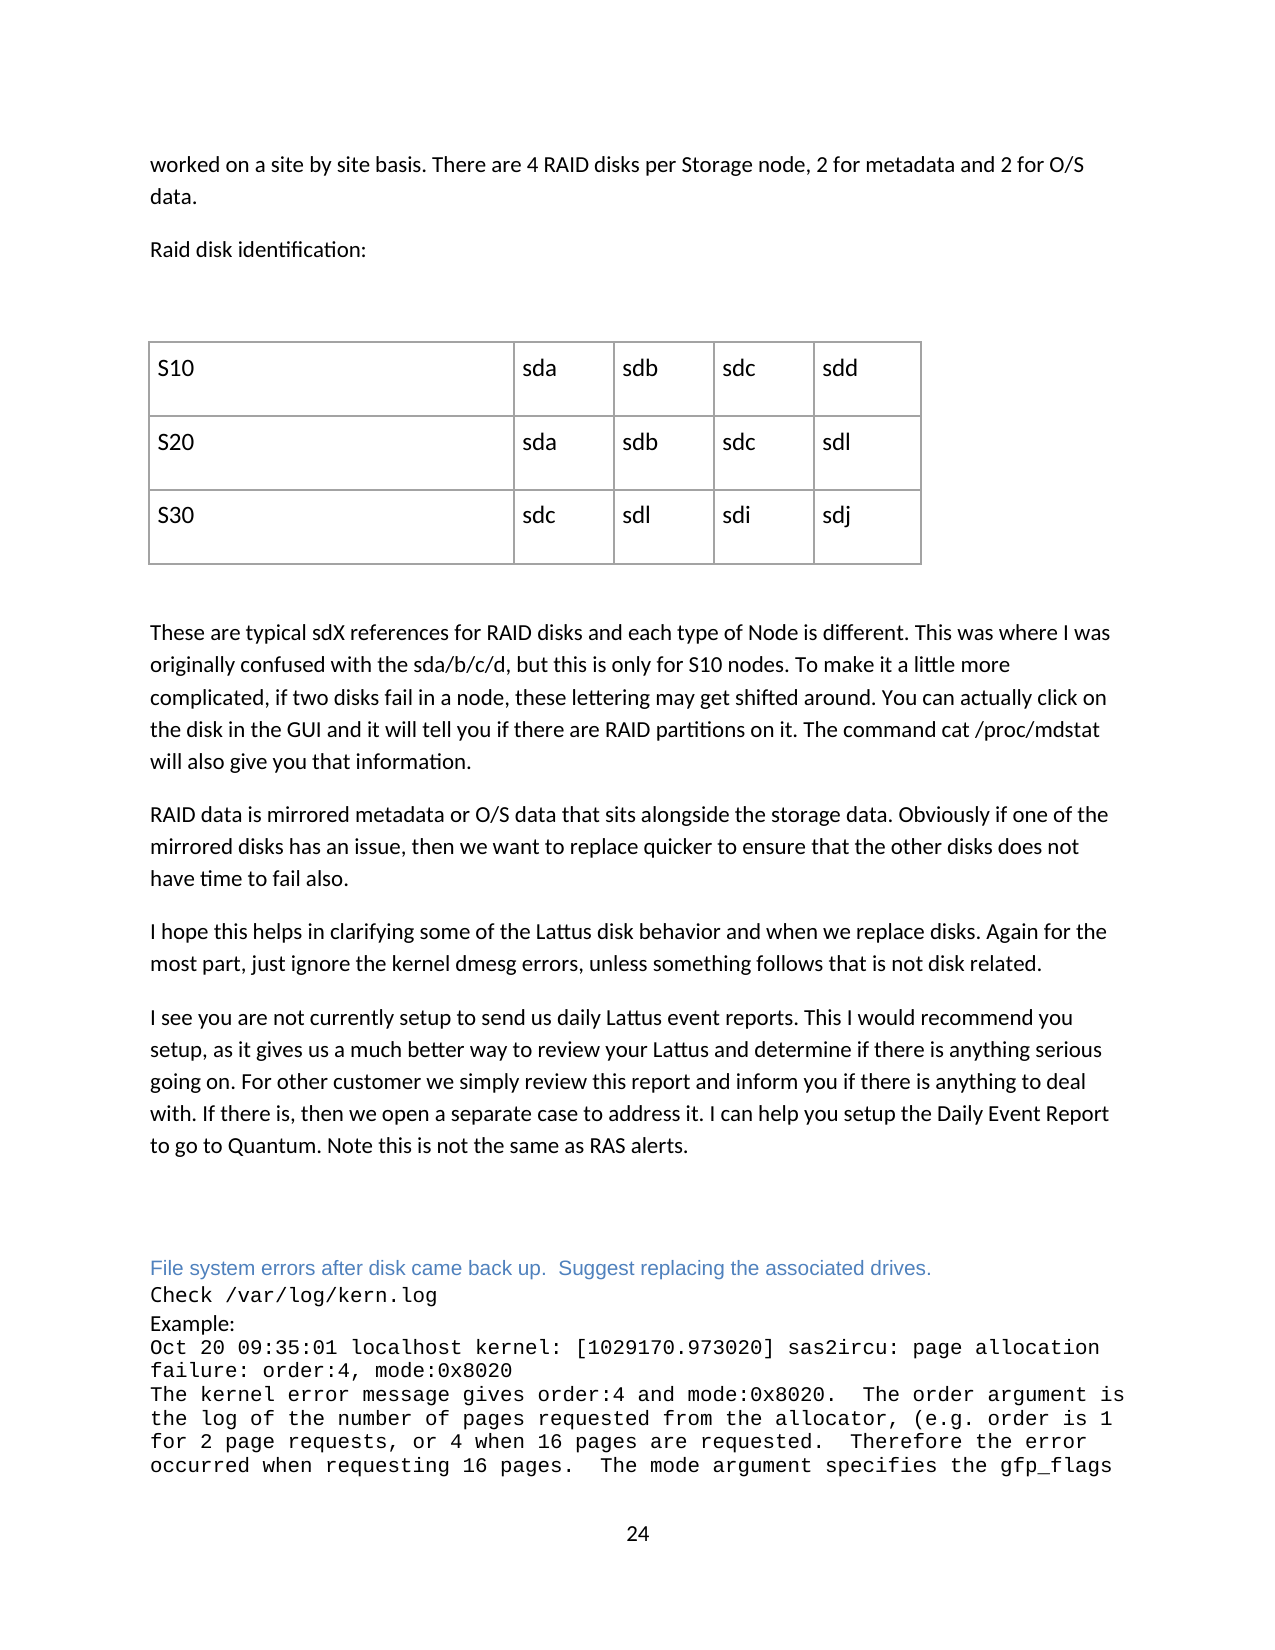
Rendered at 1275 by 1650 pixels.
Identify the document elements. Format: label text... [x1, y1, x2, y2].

text I see you are not currently setup to send us daily Lattus event reports. This I would recommend you setup, as it gives us a much better way to review your Lattus and determine if there is anything serious going on. For other customer we simply review this report and inform you if there is anything to deal with. If there is, then we open a separate case to address it. I can help you setup the Daily Event Report to go to Quantum. Note this is not the same as RAS alerts. [150, 1003, 1125, 1159]
table_cell sdi [715, 491, 813, 563]
text Example: [150, 1309, 1125, 1337]
table_cell sdl [815, 417, 920, 489]
text Oct 20 09:35:01 localhost kernel: [1029170.973020] sas2ircu: page allocation [150, 1337, 1125, 1360]
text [150, 150, 1125, 210]
table_cell sdc [515, 491, 613, 563]
table_cell sdc [715, 417, 813, 489]
table_header sdc [715, 343, 813, 415]
text These are typical sdX references for RAID disks and each type of Node is different. This was where I was originally confused with the sda/b/c/d, but this is only for S10 nodes. To make it a little more complicated, if two disks fail in a node, these lettering may get shifted around. You can actually click on the disk in the GUI and it will tell you if there are RAID partitions on it. The command cat /proc/mdstat will also give you that information. [150, 618, 1125, 775]
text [150, 1384, 1125, 1479]
text I hope this helps in clarifying some of the Lattus disk behavior and when we replace disks. Again for the most part, just ignore the kernel dmesg errors, unless something follows that is not disk related. [150, 917, 1125, 978]
text failure: order:4, mode:0x8020 [150, 1360, 1125, 1384]
table_header S10 [150, 343, 513, 415]
text File system errors after disk came back up. Suggest replacing the associated drives. [150, 1256, 1125, 1280]
table_cell sdb [615, 417, 713, 489]
table_cell sda [515, 417, 613, 489]
table_cell sdj [815, 491, 920, 563]
table_header sdd [815, 343, 920, 415]
table_cell S20 [150, 417, 513, 489]
text Raid disk identification: [150, 235, 1125, 263]
table_header sdb [615, 343, 713, 415]
table_header sda [515, 343, 613, 415]
text RAID data is mirrored metadata or O/S data that sits alongside the storage data. Obviously if one of the mirrored disks has an issue, then we want to replace quicker to ensure that the other disks does not have time to fail also. [150, 800, 1125, 892]
text Check /var/log/kern.log [150, 1280, 1125, 1309]
table_cell sdl [615, 491, 713, 563]
table_cell S30 [150, 491, 513, 563]
